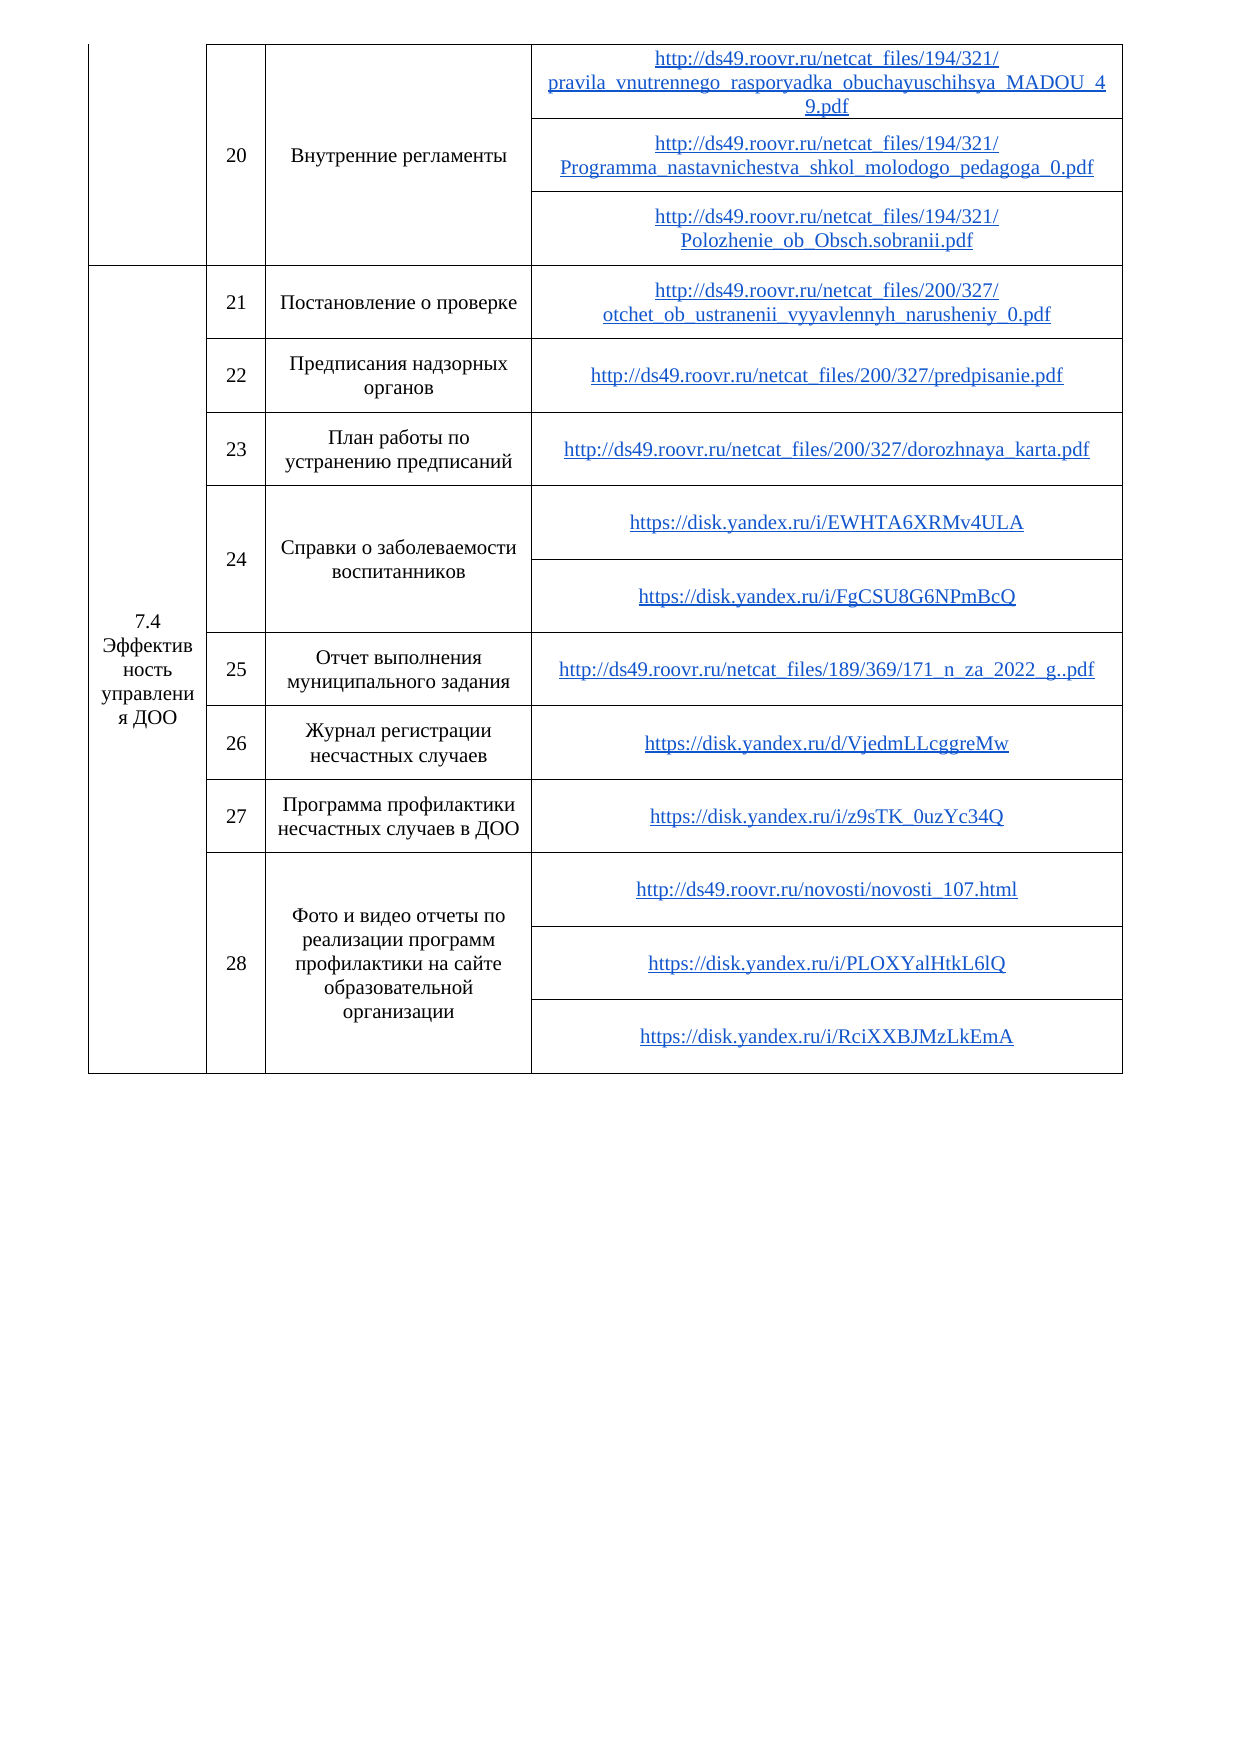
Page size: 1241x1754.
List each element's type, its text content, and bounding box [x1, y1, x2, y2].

table_cell https://disk.yandex.ru/i/FgCSU8G6NPmBcQ [532, 560, 1122, 632]
table_cell 21 [207, 266, 265, 338]
table_cell Журнал регистрации несчастных случаев [266, 706, 531, 779]
table_cell Отчет выполнения муниципального задания [266, 633, 531, 705]
table_cell 28 [207, 853, 265, 1072]
table_cell Фото и видео отчеты по реализации программ профилактики на сайте образовательной организации [266, 853, 531, 1072]
table_cell http://ds49.roovr.ru/netcat_files/194/321/Programma_nastavnichestva_shkol_molodogo_pedagoga_0.pdf [532, 119, 1122, 191]
table_cell Постановление о проверке [266, 266, 531, 338]
table_cell 23 [207, 413, 265, 485]
table_cell Предписания надзорных органов [266, 339, 531, 412]
table_cell https://disk.yandex.ru/i/z9sTK_0uzYc34Q [532, 780, 1122, 852]
table_cell http://ds49.roovr.ru/netcat_files/194/321/Polozhenie_ob_Obsch.sobranii.pdf [532, 192, 1122, 265]
table_cell http://ds49.roovr.ru/netcat_files/189/369/171_n_za_2022_g..pdf [532, 633, 1122, 705]
table_cell https://disk.yandex.ru/d/VjedmLLcggreMw [532, 706, 1122, 779]
table_cell http://ds49.roovr.ru/netcat_files/200/327/predpisanie.pdf [532, 339, 1122, 412]
table_cell http://ds49.roovr.ru/novosti/novosti_107.html [532, 853, 1122, 926]
table_cell План работы по устранению предписаний [266, 413, 531, 485]
table_cell 26 [207, 706, 265, 779]
table_cell 22 [207, 339, 265, 412]
table_cell https://disk.yandex.ru/i/RciXXBJMzLkEmA [532, 1000, 1122, 1072]
table_cell Программа профилактики несчастных случаев в ДОО [266, 780, 531, 852]
table_cell 20 [207, 45, 265, 265]
table_cell http://ds49.roovr.ru/netcat_files/194/321/pravila_vnutrennego_rasporyadka_obuchayuschihsya_MADOU_49.pdf [532, 45, 1122, 118]
table_cell 7.4 Эффективность управления ДОО [89, 266, 206, 1072]
table_cell 25 [207, 633, 265, 705]
table_cell 27 [207, 780, 265, 852]
table_cell http://ds49.roovr.ru/netcat_files/200/327/dorozhnaya_karta.pdf [532, 413, 1122, 485]
table_cell Внутренние регламенты [266, 45, 531, 265]
table_cell 24 [207, 486, 265, 632]
table_cell https://disk.yandex.ru/i/EWHTA6XRMv4ULA [532, 486, 1122, 558]
table_cell https://disk.yandex.ru/i/PLOXYalHtkL6lQ [532, 927, 1122, 999]
table_cell http://ds49.roovr.ru/netcat_files/200/327/otchet_ob_ustranenii_vyyavlennyh_narusheniy_0.pdf [532, 266, 1122, 338]
table_cell Справки о заболеваемости воспитанников [266, 486, 531, 632]
